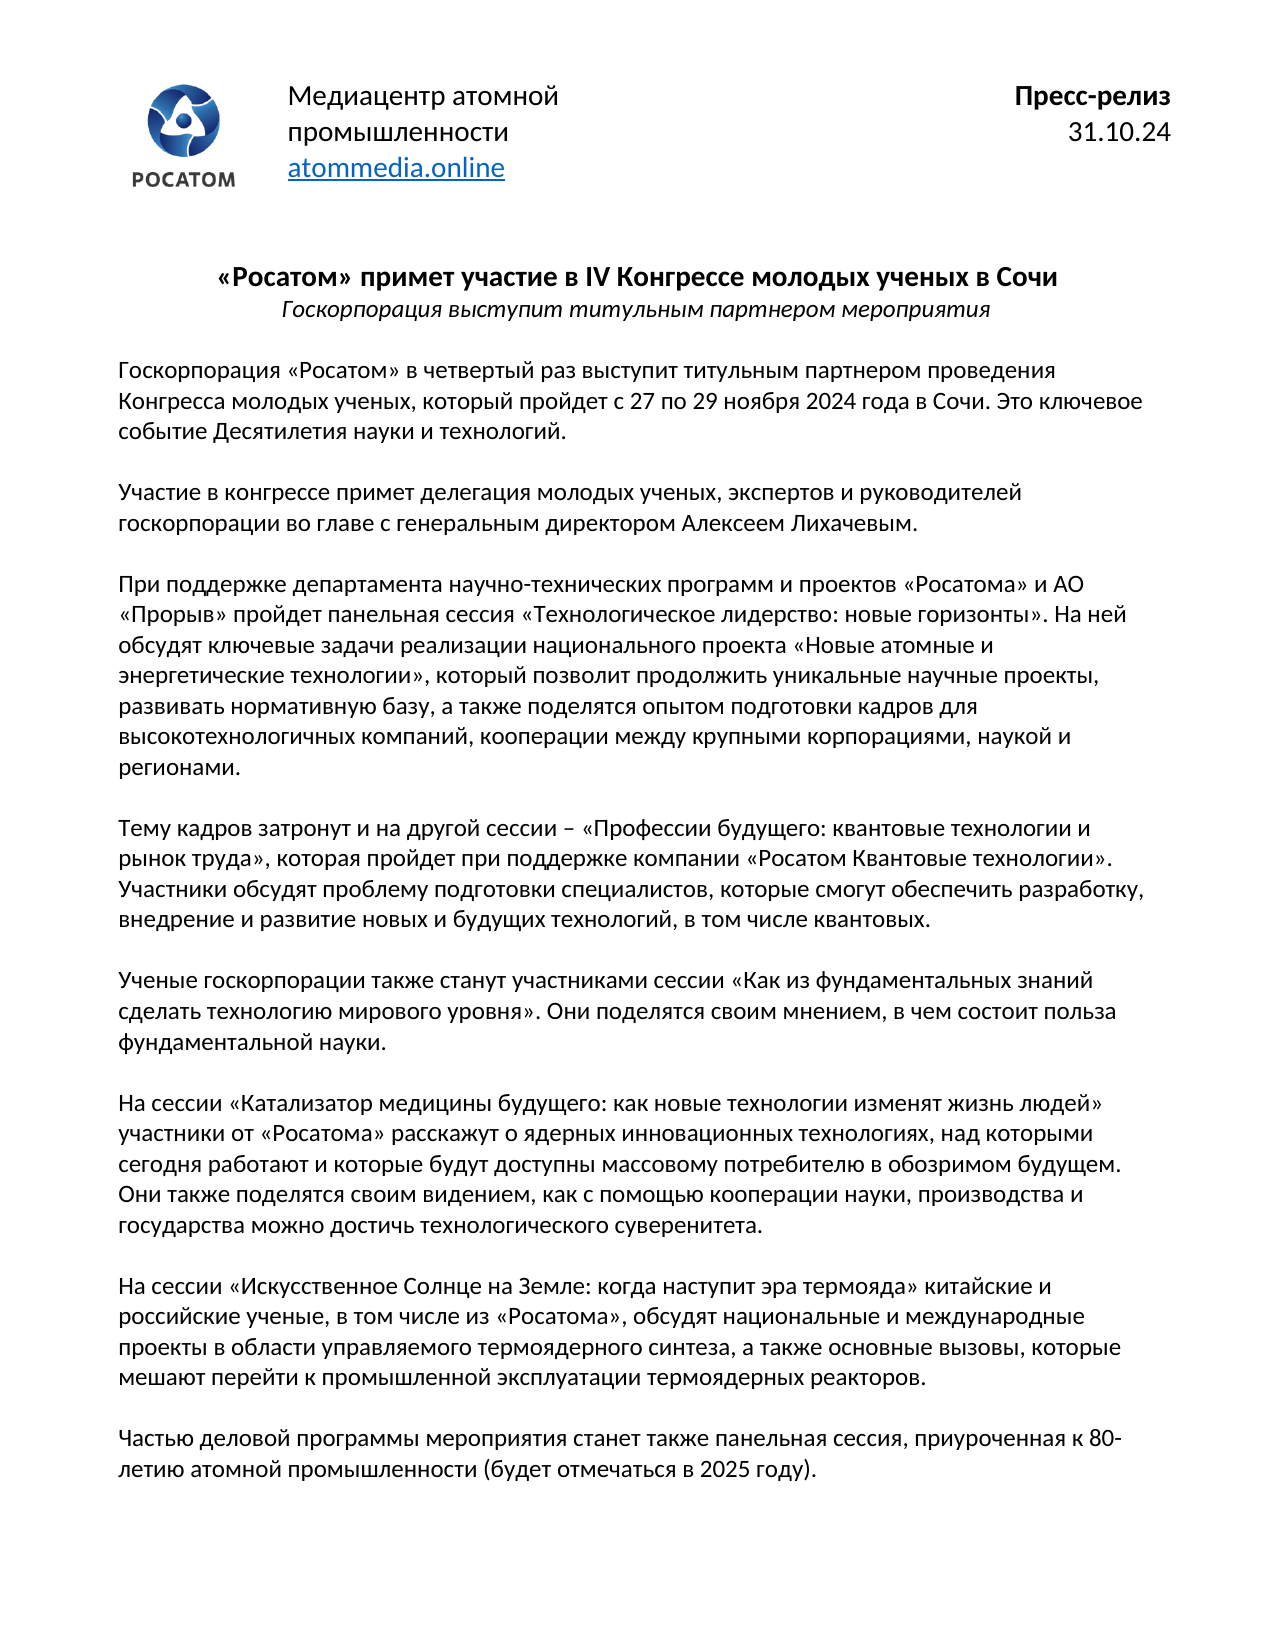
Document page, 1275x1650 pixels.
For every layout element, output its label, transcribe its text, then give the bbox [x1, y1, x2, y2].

text Госкорпорация выступит титульным партнером мероприятия [118, 293, 1157, 324]
text На сессии «Катализатор медицины будущего: как новые технологии изменят жизнь людей» участники от «Росатома» расскажут о ядерных инновационных технологиях, над которыми сегодня работают и которые будут доступны массовому потребителю в обозримом будущем. Они также поделятся своим видением, как с помощью кооперации науки, производства и государства можно достичь технологического суверенитета. [118, 1087, 1157, 1239]
text Участие в конгрессе примет делегация молодых ученых, экспертов и руководителей госкорпорации во главе с генеральным директором Алексеем Лихачевым. [118, 476, 1157, 537]
text Тему кадров затронут и на другой сессии – «Профессии будущего: квантовые технологии и рынок труда», которая пройдет при поддержке компании «Росатом Квантовые технологии». Участники обсудят проблему подготовки специалистов, которые смогут обеспечить разработку, внедрение и развитие новых и будущих технологий, в том числе квантовых. [118, 812, 1157, 934]
table_header Пресс-релиз 31.10.24 [705, 78, 1240, 222]
text На сессии «Искусственное Солнце на Земле: когда наступит эра термояда» китайские и российские ученые, в том числе из «Росатома», обсудят национальные и международные проекты в области управляемого термоядерного синтеза, а также основные вызовы, которые мешают перейти к промышленной эксплуатации термоядерных реакторов. [118, 1270, 1157, 1392]
text Госкорпорация «Росатом» в четвертый раз выступит титульным партнером проведения Конгресса молодых ученых, который пройдет с 27 по 29 ноября 2024 года в Сочи. Это ключевое событие Десятилетия науки и технологий. [118, 354, 1157, 446]
text «Росатом» примет участие в IV Конгрессе молодых ученых в Сочи [118, 258, 1157, 293]
text Ученые госкорпорации также станут участниками сессии «Как из фундаментальных знаний сделать технологию мирового уровня». Они поделятся своим мнением, в чем состоит польза фундаментальной науки. [118, 965, 1157, 1056]
text При поддержке департамента научно-технических программ и проектов «Росатома» и АО «Прорыв» пройдет панельная сессия «Технологическое лидерство: новые горизонты». На ней обсудят ключевые задачи реализации национального проекта «Новые атомные и энергетические технологии», который позволит продолжить уникальные научные проекты, развивать нормативную базу, а также поделятся опытом подготовки кадров для высокотехнологичных компаний, кооперации между крупными корпорациями, наукой и регионами. [118, 568, 1157, 782]
table_header [118, 78, 276, 222]
table_header Медиацентр атомной промышленности atommedia.online [276, 78, 705, 222]
text Частью деловой программы мероприятия станет также панельная сессия, приуроченная к 80-летию атомной промышленности (будет отмечаться в 2025 году). [118, 1422, 1157, 1483]
picture [132, 84, 235, 187]
